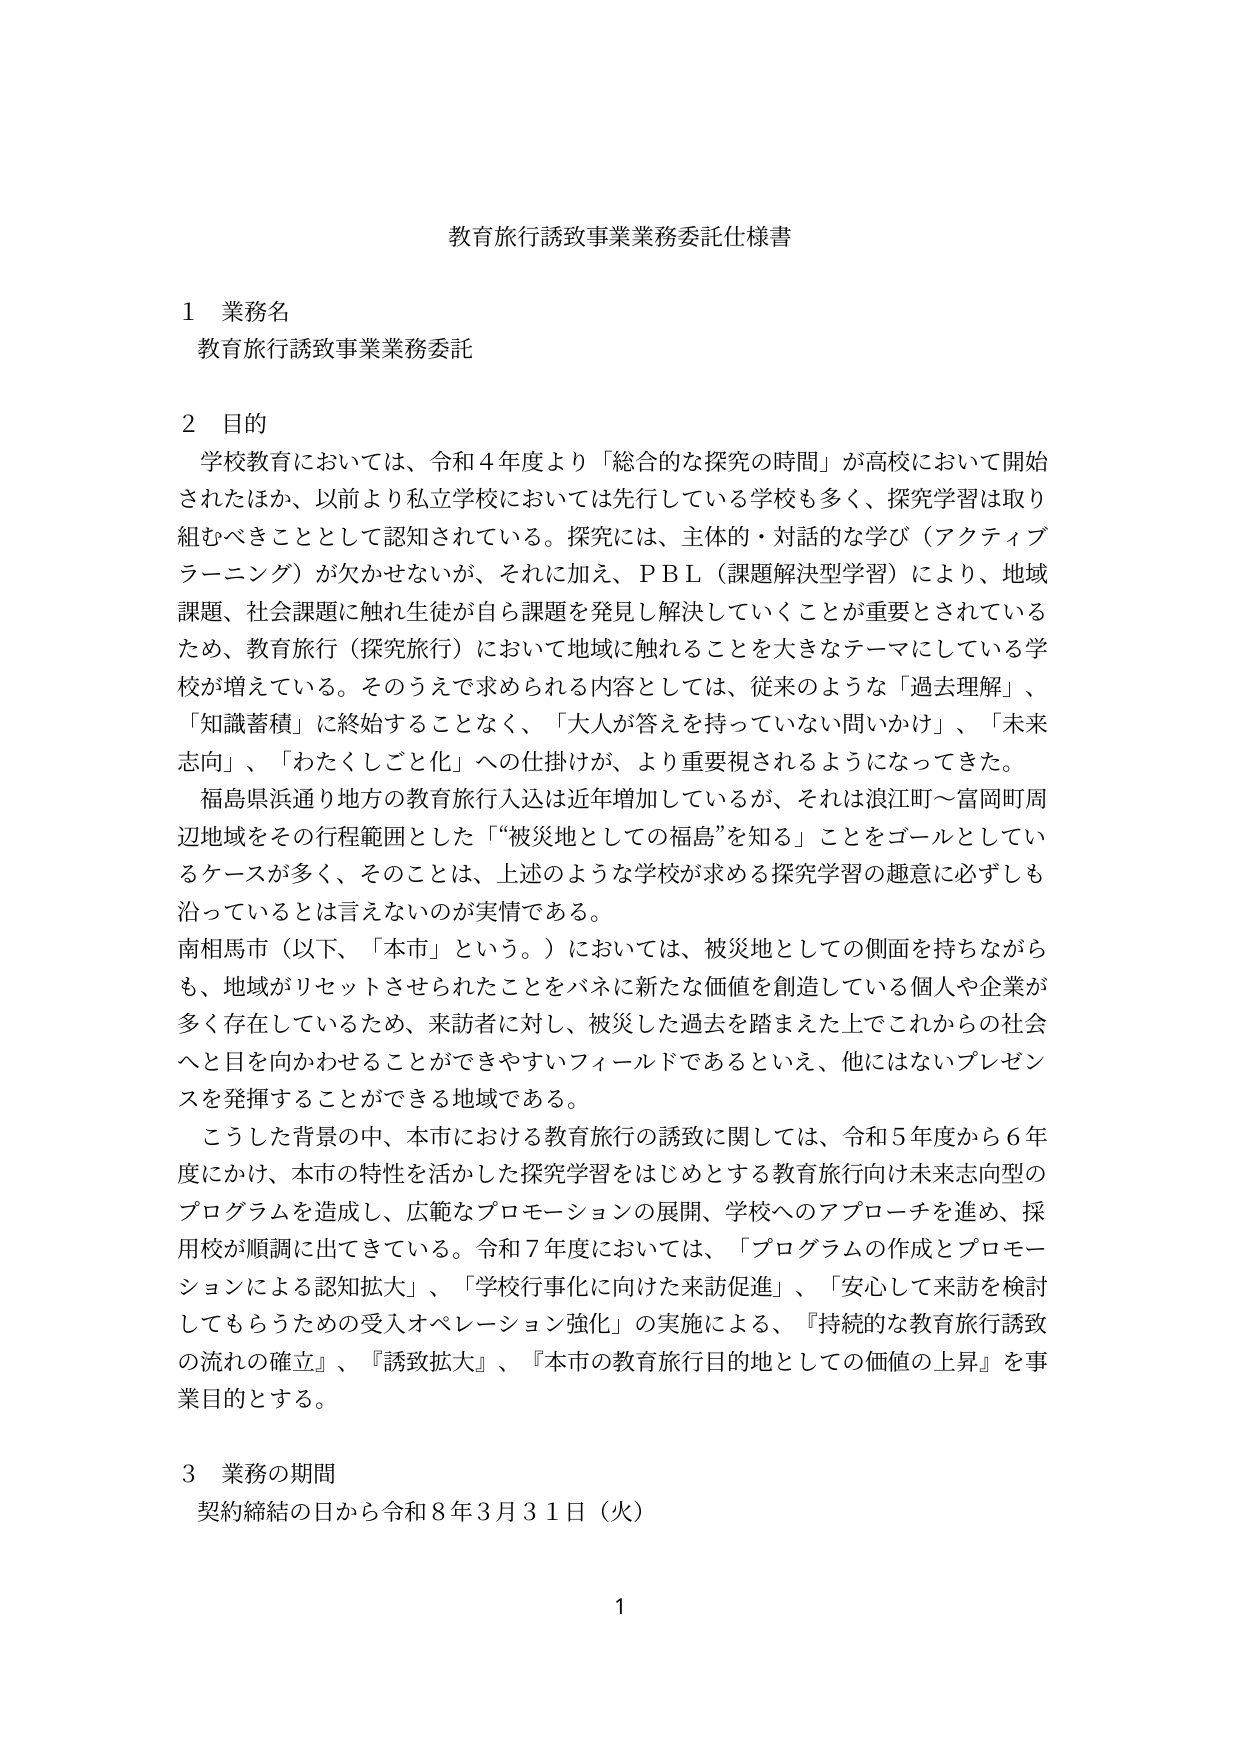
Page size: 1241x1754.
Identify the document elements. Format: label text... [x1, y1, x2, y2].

list 業務の期間 契約締結の日から令和８年３月３１日（火） [177, 1454, 1063, 1529]
list 目的 学校教育においては、令和４年度より「総合的な探究の時間」が高校において開始されたほか、以前より私立学校においては先行している学校も多く、探究学習は取り組むべきこととして認知されている。探究には、主体的・対話的な学び（アクティブラーニング）が欠かせないが、それに加え、ＰＢＬ（課題解決型学習）により、地域課題、社会課題に触れ生徒が自ら課題を発見し解決していくことが重要とされているため、教育旅行（探究旅行）において地域に触れることを大きなテーマにしている学校が増えている。そのうえで求められる内容としては、従来のような「過去理解」、「知識蓄積」に終始することなく、「大人が答えを持っていない問いかけ」、「未来志向」、「わたくしごと化」への仕掛けが、より重要視されるようになってきた。 福島県浜通り地方の教育旅行入込は近年増加しているが、それは浪江町～富岡町周辺地域をその行程範囲とした「“被災地としての福島”を知る」ことをゴールとしているケースが多く、そのことは、上述のような学校が求める探究学習の趣意に必ずしも沿っているとは言えないのが実情である。 南相馬市（以下、「本市」という。）においては、被災地としての側面を持ちながらも、地域がリセットさせられたことをバネに新たな価値を創造している個人や企業が多く存在しているため、来訪者に対し、被災した過去を踏まえた上でこれからの社会へと目を向かわせることができやすいフィールドであるといえ、他にはないプレゼンスを発揮することができる地域である。 こうした背景の中、本市における教育旅行の誘致に関しては、令和５年度から６年度にかけ、本市の特性を活かした探究学習をはじめとする教育旅行向け未来志向型のプログラムを造成し、広範なプロモーションの展開、学校へのアプローチを進め、採用校が順調に出てきている。令和７年度においては、「プログラムの作成とプロモーションによる認知拡大」、「学校行事化に向けた来訪促進」、「安心して来訪を検討してもらうための受入オペレーション強化」の実施による、『持続的な教育旅行誘致の流れの確立』、『誘致拡大』、『本市の教育旅行目的地としての価値の上昇』を事業目的とする。 [177, 404, 1063, 1417]
text 教育旅行誘致事業業務委託仕様書 [177, 217, 1063, 254]
list 業務名 教育旅行誘致事業業務委託 [177, 292, 1063, 367]
